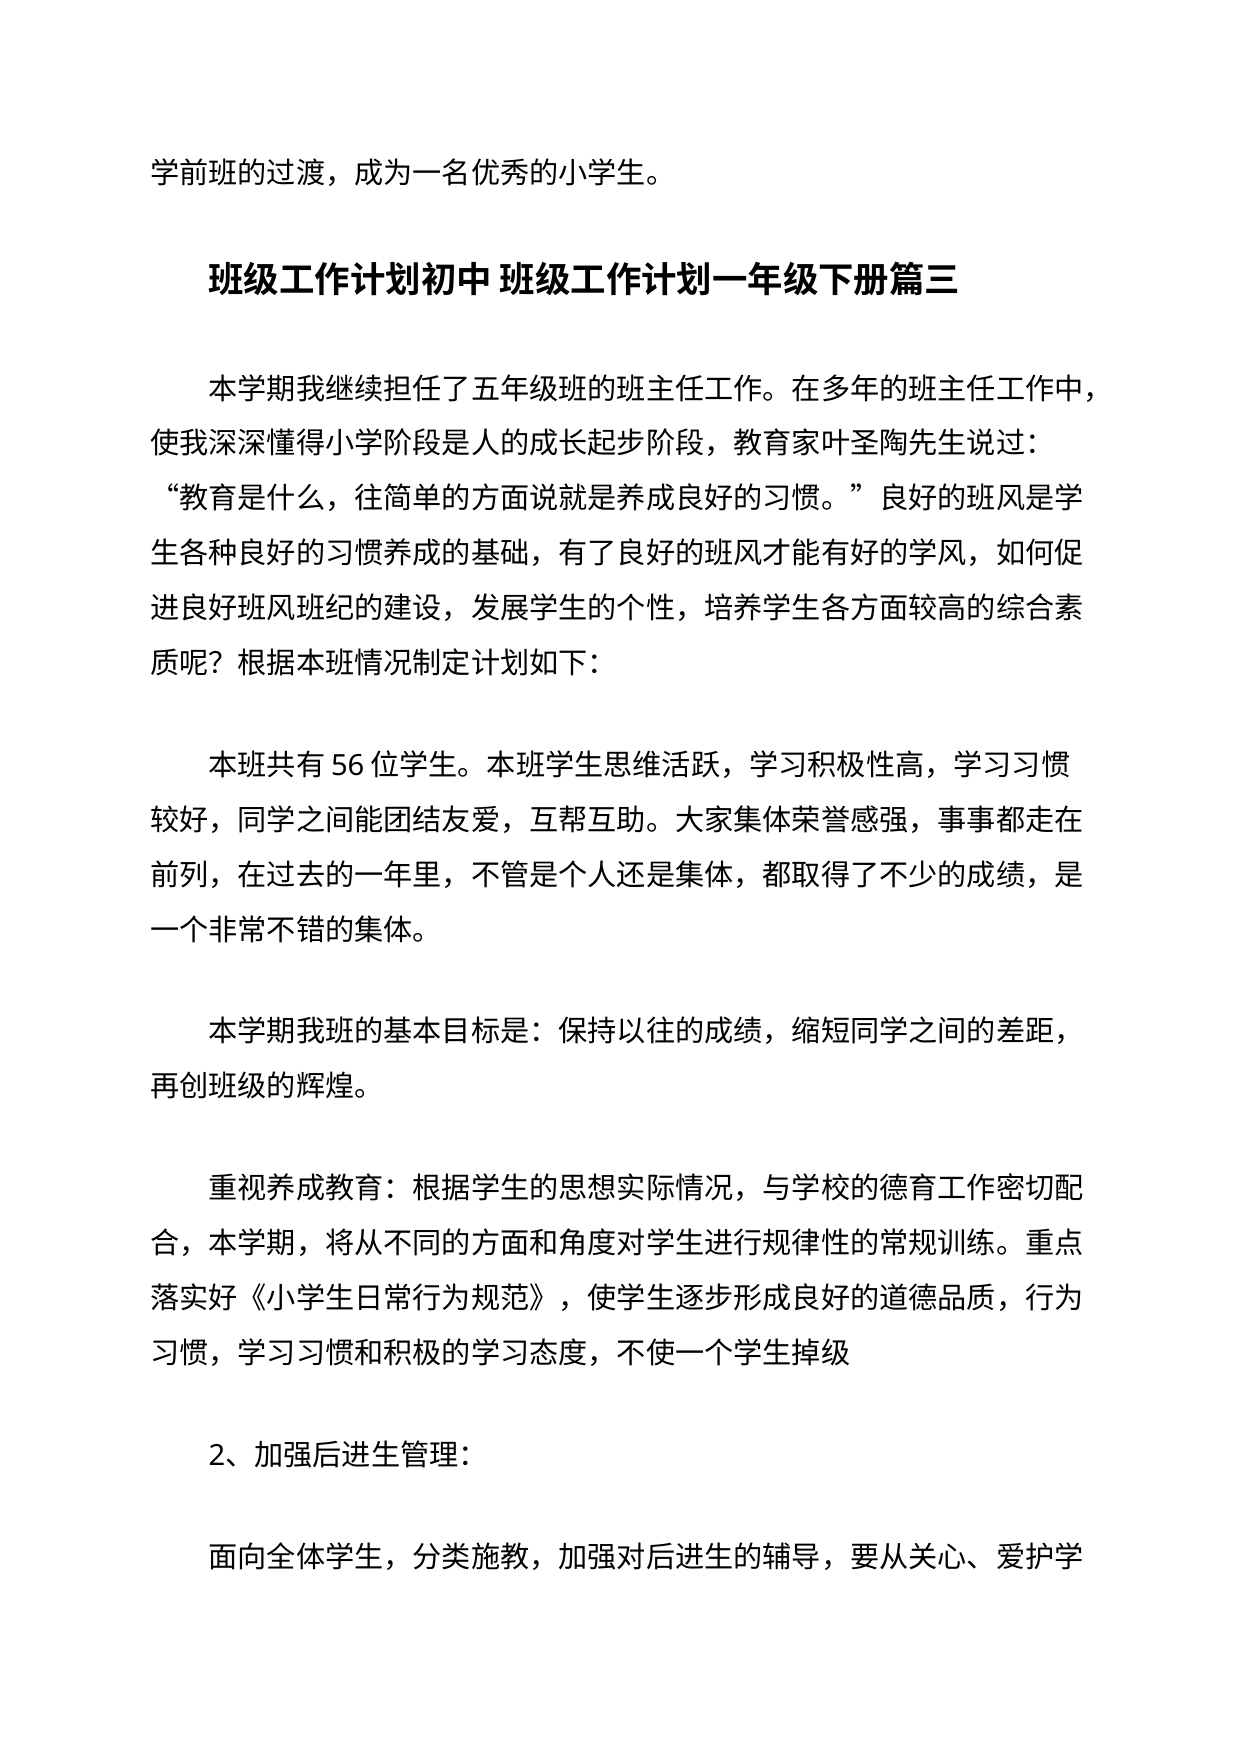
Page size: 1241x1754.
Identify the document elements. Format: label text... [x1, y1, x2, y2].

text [150, 150, 1090, 192]
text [150, 1533, 1090, 1575]
text 班级工作计划初中 班级工作计划一年级下册篇三 [150, 252, 1090, 303]
text 重视养成教育：根据学生的思想实际情况，与学校的德育工作密切配合，本学期，将从不同的方面和角度对学生进行规律性的常规训练。重点落实好《小学生日常行为规范》，使学生逐步形成良好的道德品质，行为习惯，学习习惯和积极的学习态度，不使一个学生掉级 [150, 1165, 1090, 1372]
text 本班共有56位学生。本班学生思维活跃，学习积极性高，学习习惯较好，同学之间能团结友爱，互帮互助。大家集体荣誉感强，事事都走在前列，在过去的一年里，不管是个人还是集体，都取得了不少的成绩，是一个非常不错的集体。 [150, 741, 1090, 948]
text 本学期我班的基本目标是：保持以往的成绩，缩短同学之间的差距，再创班级的辉煌。 [150, 1008, 1090, 1105]
text 本学期我继续担任了五年级班的班主任工作。在多年的班主任工作中，使我深深懂得小学阶段是人的成长起步阶段，教育家叶圣陶先生说过：“教育是什么，往简单的方面说就是养成良好的习惯。”良好的班风是学生各种良好的习惯养成的基础，有了良好的班风才能有好的学风，如何促进良好班风班纪的建设，发展学生的个性，培养学生各方面较高的综合素质呢？根据本班情况制定计划如下： [150, 365, 1090, 682]
text 2、加强后进生管理： [150, 1431, 1090, 1473]
